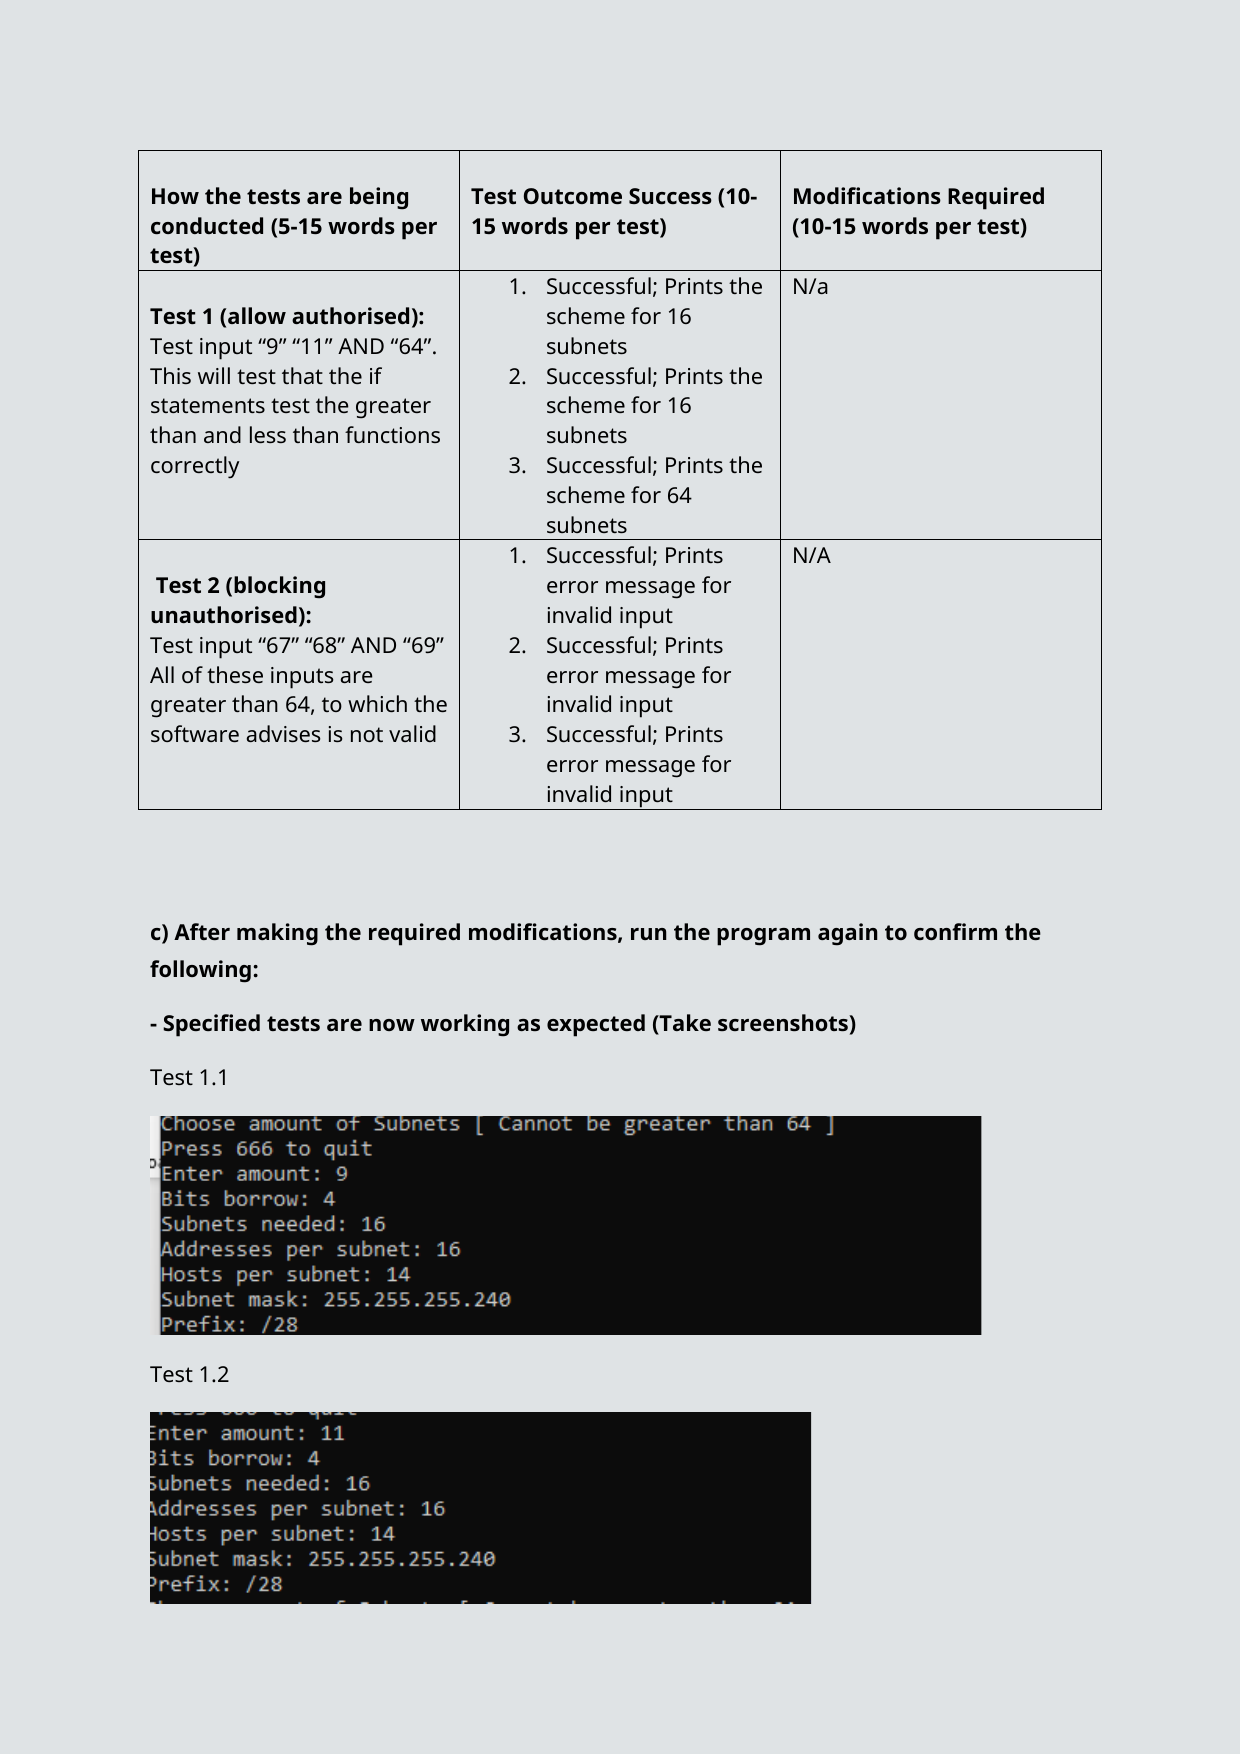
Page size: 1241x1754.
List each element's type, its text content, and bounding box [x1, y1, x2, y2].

table_cell N/a [781, 271, 1101, 539]
table_cell Test 2 (blocking unauthorised): Test input “67” “68” AND “69” All of these inputs are greater than 64, to which the software advises is not valid [139, 540, 459, 808]
table_cell Successful; Prints the scheme for 16 subnets Successful; Prints the scheme for 16 subnets Successful; Prints the scheme for 64 subnets [460, 271, 780, 539]
table_header Modifications Required (10-15 words per test) [781, 151, 1101, 270]
text c) After making the required modifications, run the program again to confirm the following: [150, 917, 1090, 984]
table_cell N/A [781, 540, 1101, 808]
table_cell Test 1 (allow authorised): Test input “9” “11” AND “64”. This will test that the if statements test the greater than and less than functions correctly [139, 271, 459, 539]
table_header Test Outcome Success (10-15 words per test) [460, 151, 780, 270]
picture [150, 1116, 982, 1335]
text Test 1.1 [150, 1062, 1090, 1092]
picture [150, 1412, 812, 1604]
table_header How the tests are being conducted (5-15 words per test) [139, 151, 459, 270]
text - Specified tests are now working as expected (Take screenshots) [150, 1008, 1090, 1038]
table_cell Successful; Prints error message for invalid input Successful; Prints error message for invalid input Successful; Prints error message for invalid input [460, 540, 780, 808]
text Test 1.2 [150, 1359, 1090, 1389]
